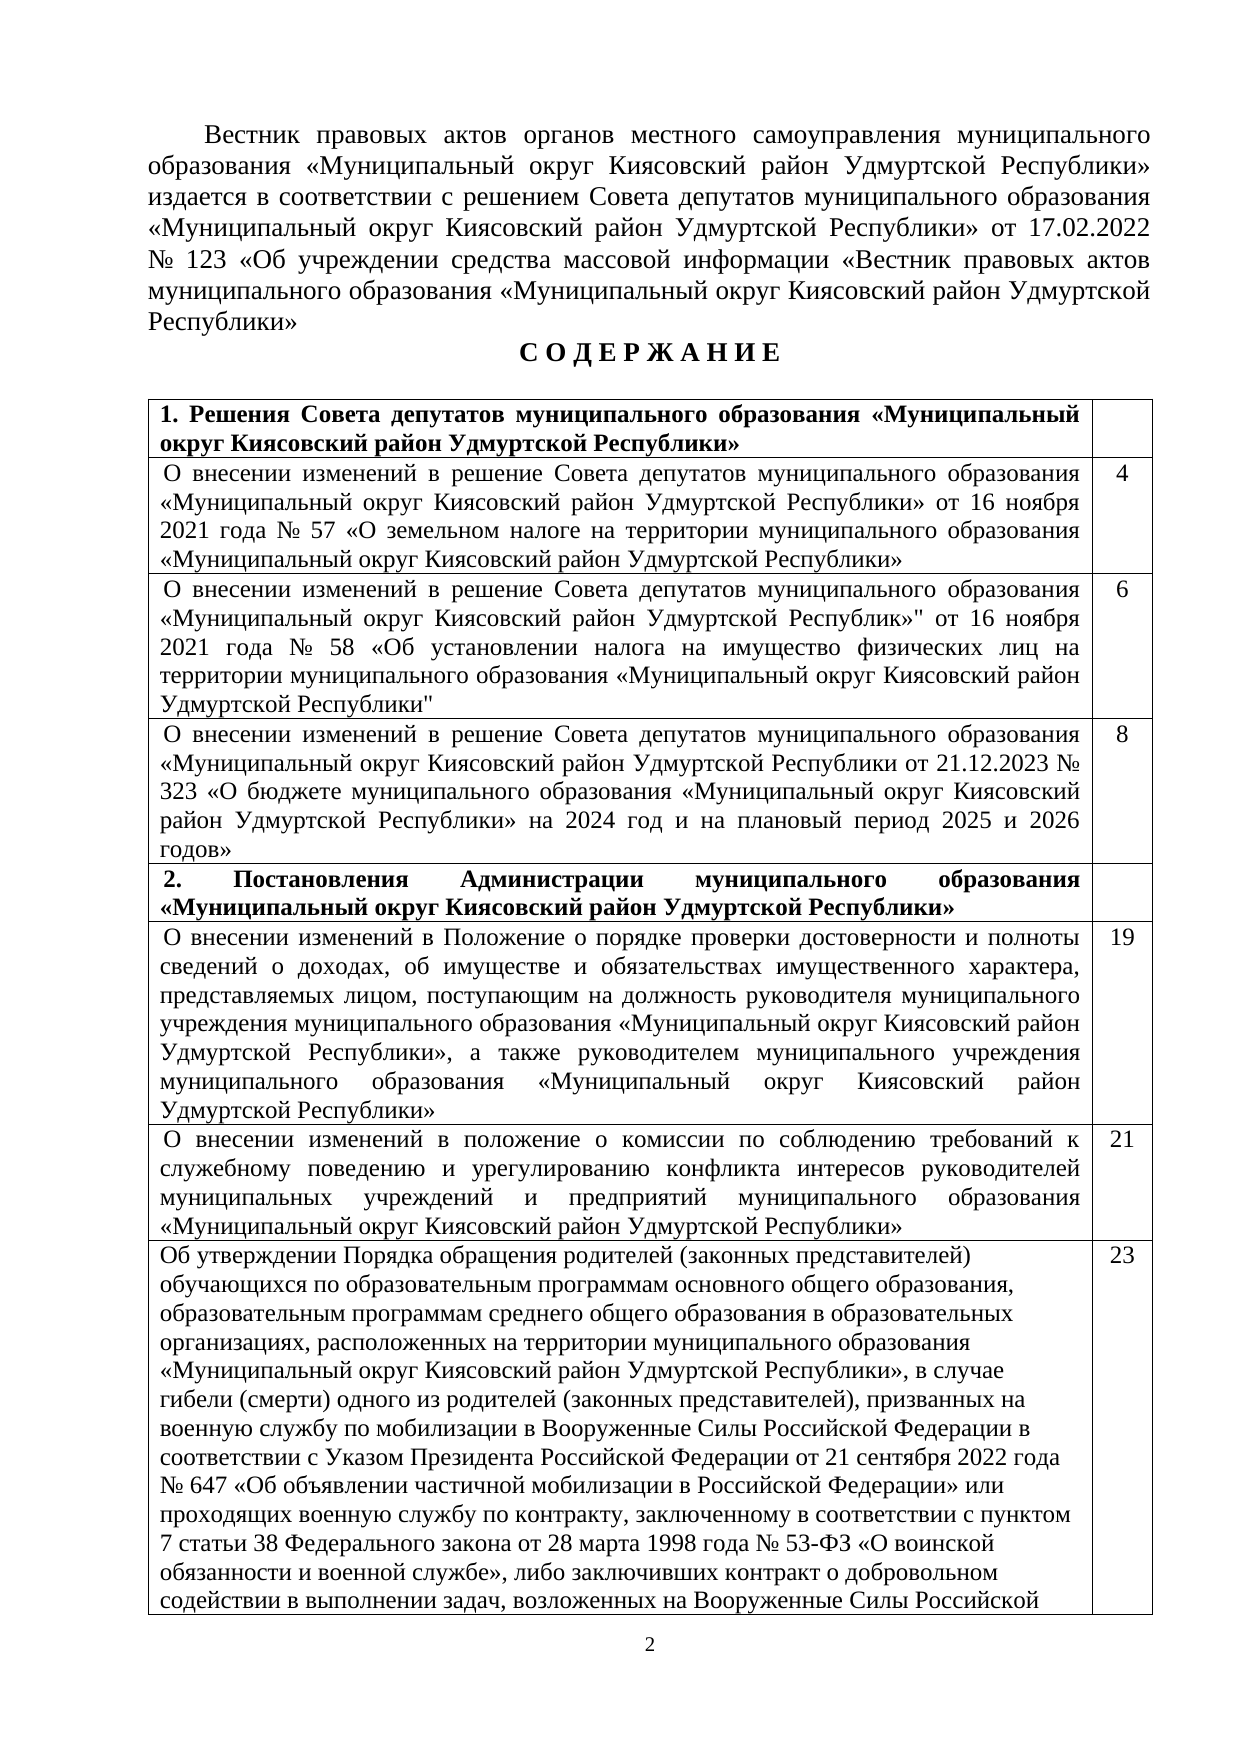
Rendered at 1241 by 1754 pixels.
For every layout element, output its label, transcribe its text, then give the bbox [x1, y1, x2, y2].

table_cell 2. Постановления Администрации муниципального образования «Муниципальный округ Киясовский район Удмуртской Республики» [149, 864, 1092, 921]
table_cell 8 [1093, 719, 1152, 863]
table_cell О внесении изменений в положение о комиссии по соблюдению требований к служебному поведению и урегулированию конфликта интересов руководителей муниципальных учреждений и предприятий муниципального образования «Муниципальный округ Киясовский район Удмуртской Республики» [149, 1125, 1092, 1239]
table_header 1. Решения Совета депутатов муниципального образования «Муниципальный округ Киясовский район Удмуртской Республики» [149, 400, 1092, 457]
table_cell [149, 1241, 1092, 1614]
table_cell О внесении изменений в решение Совета депутатов муниципального образования «Муниципальный округ Киясовский район Удмуртской Республики от 21.12.2023 № 323 «О бюджете муниципального образования «Муниципальный округ Киясовский район Удмуртской Республики» на 2024 год и на плановый период 2025 и 2026 годов» [149, 719, 1092, 863]
text Вестник правовых актов органов местного самоуправления муниципального образования «Муниципальный округ Киясовский район Удмуртской Республики» издается в соответствии с решением Совета депутатов муниципального образования «Муниципальный округ Киясовский район Удмуртской Республики» от 17.02.2022 № 123 «Об учреждении средства массовой информации «Вестник правовых актов муниципального образования «Муниципальный округ Киясовский район Удмуртской Республики» [148, 118, 1152, 336]
table_cell 23 [1093, 1241, 1152, 1614]
table_cell 21 [1093, 1125, 1152, 1239]
table_cell О внесении изменений в решение Совета депутатов муниципального образования «Муниципальный округ Киясовский район Удмуртской Республики» от 16 ноября 2021 года № 57 «О земельном налоге на территории муниципального образования «Муниципальный округ Киясовский район Удмуртской Республики» [149, 458, 1092, 573]
table_cell 4 [1093, 458, 1152, 573]
table_header [1093, 400, 1152, 457]
table_cell О внесении изменений в Положение о порядке проверки достоверности и полноты сведений о доходах, об имуществе и обязательствах имущественного характера, представляемых лицом, поступающим на должность руководителя муниципального учреждения муниципального образования «Муниципальный округ Киясовский район Удмуртской Республики», а также руководителем муниципального учреждения муниципального образования «Муниципальный округ Киясовский район Удмуртской Республики» [149, 922, 1092, 1123]
text С О Д Е Р Ж А Н И Е [148, 336, 1152, 367]
table_cell О внесении изменений в решение Совета депутатов муниципального образования «Муниципальный округ Киясовский район Удмуртской Республик»" от 16 ноября 2021 года № 58 «Об установлении налога на имущество физических лиц на территории муниципального образования «Муниципальный округ Киясовский район Удмуртской Республики" [149, 574, 1092, 718]
table_cell 6 [1093, 574, 1152, 718]
table_cell [1093, 864, 1152, 921]
table_cell 19 [1093, 922, 1152, 1123]
